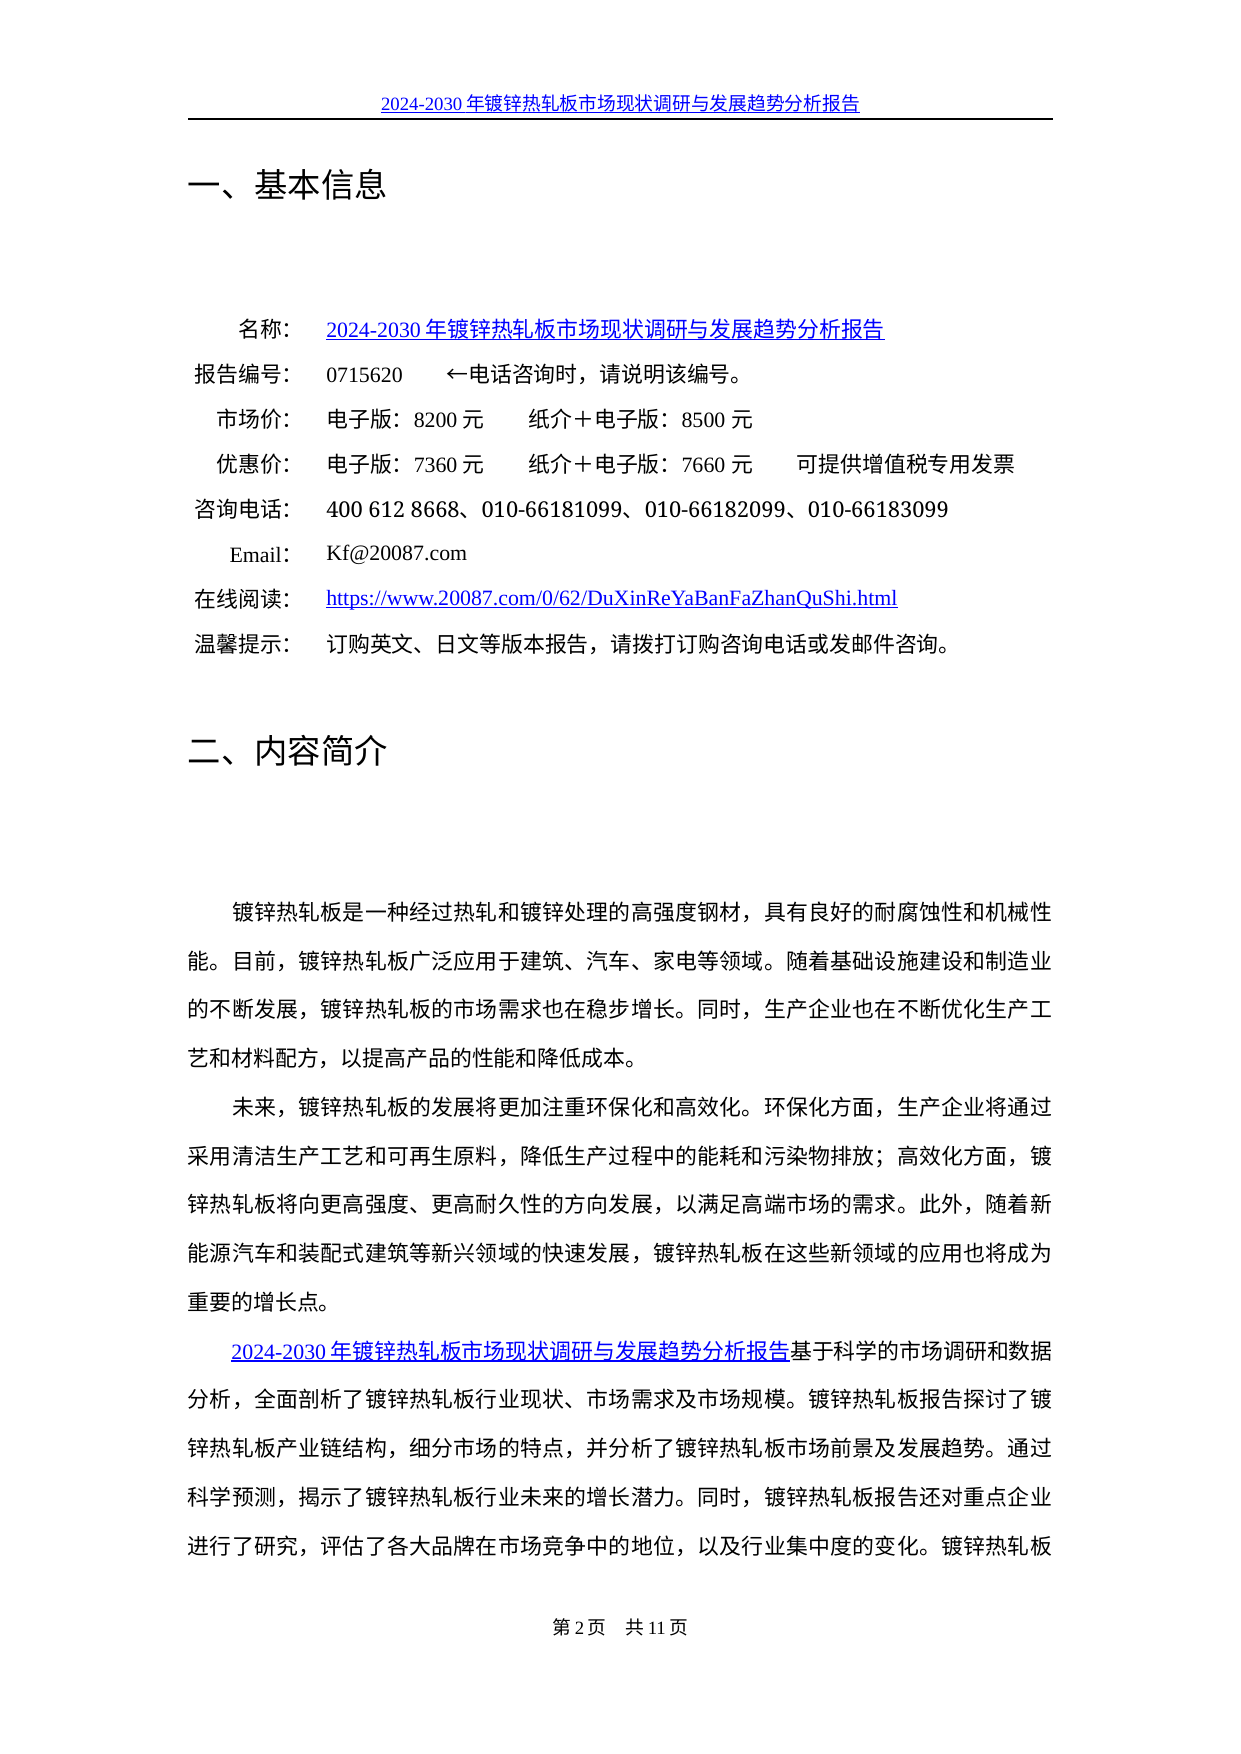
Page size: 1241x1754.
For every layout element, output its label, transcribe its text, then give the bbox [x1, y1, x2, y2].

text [187, 894, 1053, 1561]
table_header 2024-2030年镀锌热轧板市场现状调研与发展趋势分析报告 [315, 312, 1073, 357]
table_cell 咨询电话： [167, 492, 315, 537]
table_cell Email： [167, 537, 315, 582]
table_cell 报告编号： [167, 357, 315, 402]
title 二、内容简介 [187, 717, 1053, 782]
table_cell 电子版：8200 元 纸介＋电子版：8500 元 [315, 402, 1073, 447]
table_cell [315, 582, 1073, 627]
table_cell 在线阅读： [167, 582, 315, 627]
table_cell 400 612 8668、010-66181099、010-66182099、010-66183099 [315, 492, 1073, 537]
table_cell 电子版：7360 元 纸介＋电子版：7660 元 可提供增值税专用发票 [315, 447, 1073, 492]
table_cell 温馨提示： [167, 627, 315, 672]
table_header 名称： [167, 312, 315, 357]
title 一、基本信息 [187, 150, 1053, 215]
table_cell 市场价： [167, 402, 315, 447]
table_cell Kf@20087.com [315, 537, 1073, 582]
table_cell 订购英文、日文等版本报告，请拨打订购咨询电话或发邮件咨询。 [315, 627, 1073, 672]
table_cell 优惠价： [167, 447, 315, 492]
table_cell 0715620 ←电话咨询时，请说明该编号。 [315, 357, 1073, 402]
